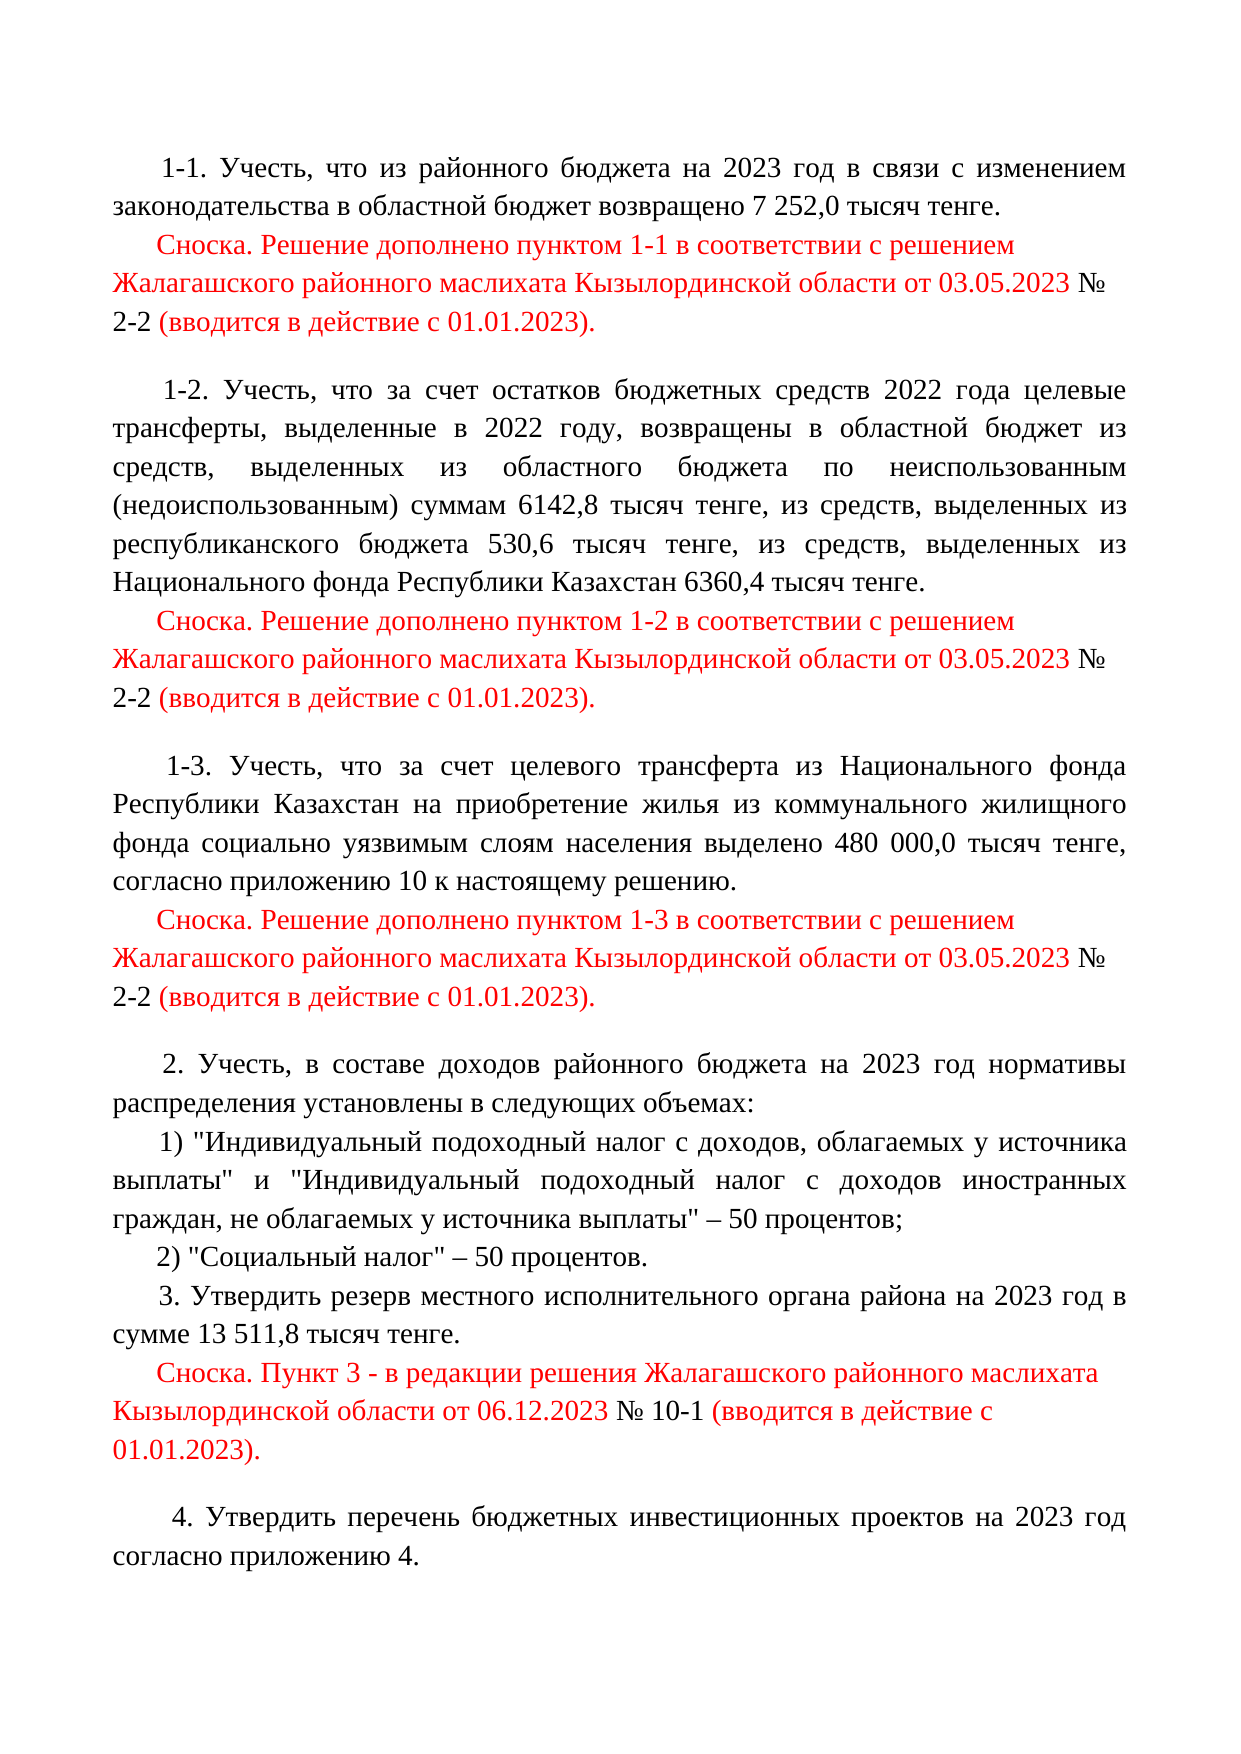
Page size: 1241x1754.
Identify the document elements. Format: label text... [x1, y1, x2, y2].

text Сноска. Решение дополнено пунктом 1-2 в соответствии с решением Жалагашского районного маслихата Кызылординской области от 03.05.2023 № 2-2 (вводится в действие с 01.01.2023). [112, 603, 1128, 744]
text 2) "Социальный налог" – 50 процентов. [112, 1239, 1128, 1273]
text Сноска. Решение дополнено пунктом 1-1 в соответствии с решением Жалагашского районного маслихата Кызылординской области от 03.05.2023 № 2-2 (вводится в действие с 01.01.2023). [112, 227, 1128, 368]
text 1-2. Учесть, что за счет остатков бюджетных средств 2022 года целевые трансферты, выделенные в 2022 году, возвращены в областной бюджет из средств, выделенных из областного бюджета по неиспользованным (недоиспользованным) суммам 6142,8 тысяч тенге, из средств, выделенных из республиканского бюджета 530,6 тысяч тенге, из средств, выделенных из Национального фонда Республики Казахстан 6360,4 тысяч тенге. [112, 372, 1128, 598]
text 2. Учесть, в составе доходов районного бюджета на 2023 год нормативы распределения установлены в следующих объемах: [112, 1047, 1128, 1119]
text Сноска. Пункт 3 - в редакции решения Жалагашского районного маслихата Кызылординской области от 06.12.2023 № 10-1 (вводится в действие с 01.01.2023). [112, 1355, 1128, 1496]
text 4. Утвердить перечень бюджетных инвестиционных проектов на 2023 год согласно приложению 4. [112, 1499, 1128, 1572]
text 3. Утвердить резерв местного исполнительного органа района на 2023 год в сумме 13 511,8 тысяч тенге. [112, 1278, 1128, 1350]
text 1) "Индивидуальный подоходный налог с доходов, облагаемых у источника выплаты" и "Индивидуальный подоходный налог с доходов иностранных граждан, не облагаемых у источника выплаты" – 50 процентов; [112, 1124, 1128, 1234]
text Сноска. Решение дополнено пунктом 1-3 в соответствии с решением Жалагашского районного маслихата Кызылординской области от 03.05.2023 № 2-2 (вводится в действие с 01.01.2023). [112, 902, 1128, 1043]
text 1-1. Учесть, что из районного бюджета на 2023 год в связи с изменением законодательства в областной бюджет возвращено 7 252,0 тысяч тенге. [112, 150, 1128, 222]
text 1-3. Учесть, что за счет целевого трансферта из Национального фонда Республики Казахстан на приобретение жилья из коммунального жилищного фонда социально уязвимым слоям населения выделено 480 000,0 тысяч тенге, согласно приложению 10 к настоящему решению. [112, 748, 1128, 897]
